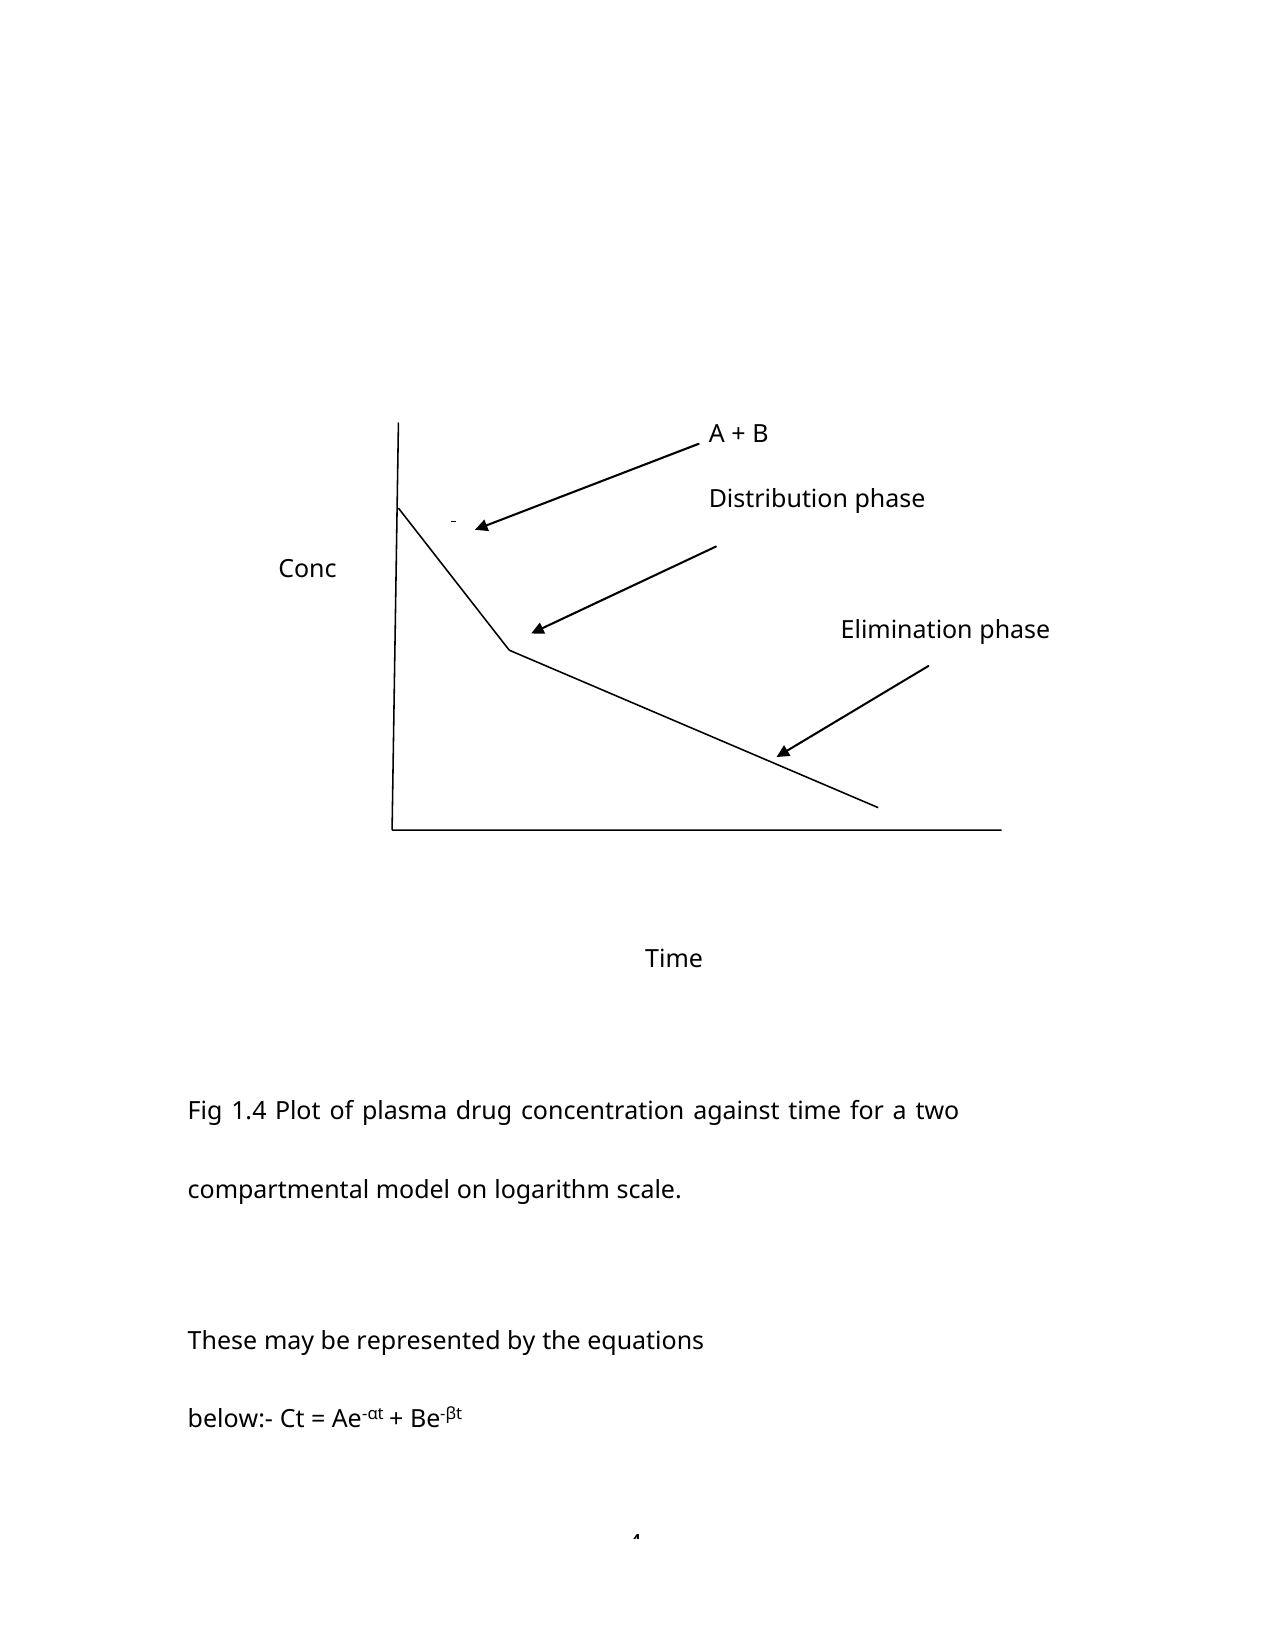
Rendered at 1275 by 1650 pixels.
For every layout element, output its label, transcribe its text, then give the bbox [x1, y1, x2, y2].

text These may be represented by the equations below:- Ct = Ae-αt + Be-βt [187, 1323, 786, 1435]
text Time [187, 941, 1160, 975]
text Conc [278, 550, 1271, 584]
text Fig 1.4 Plot of plasma drug concentration against time for a two compartmental model on logarithm scale. [187, 1093, 1089, 1205]
